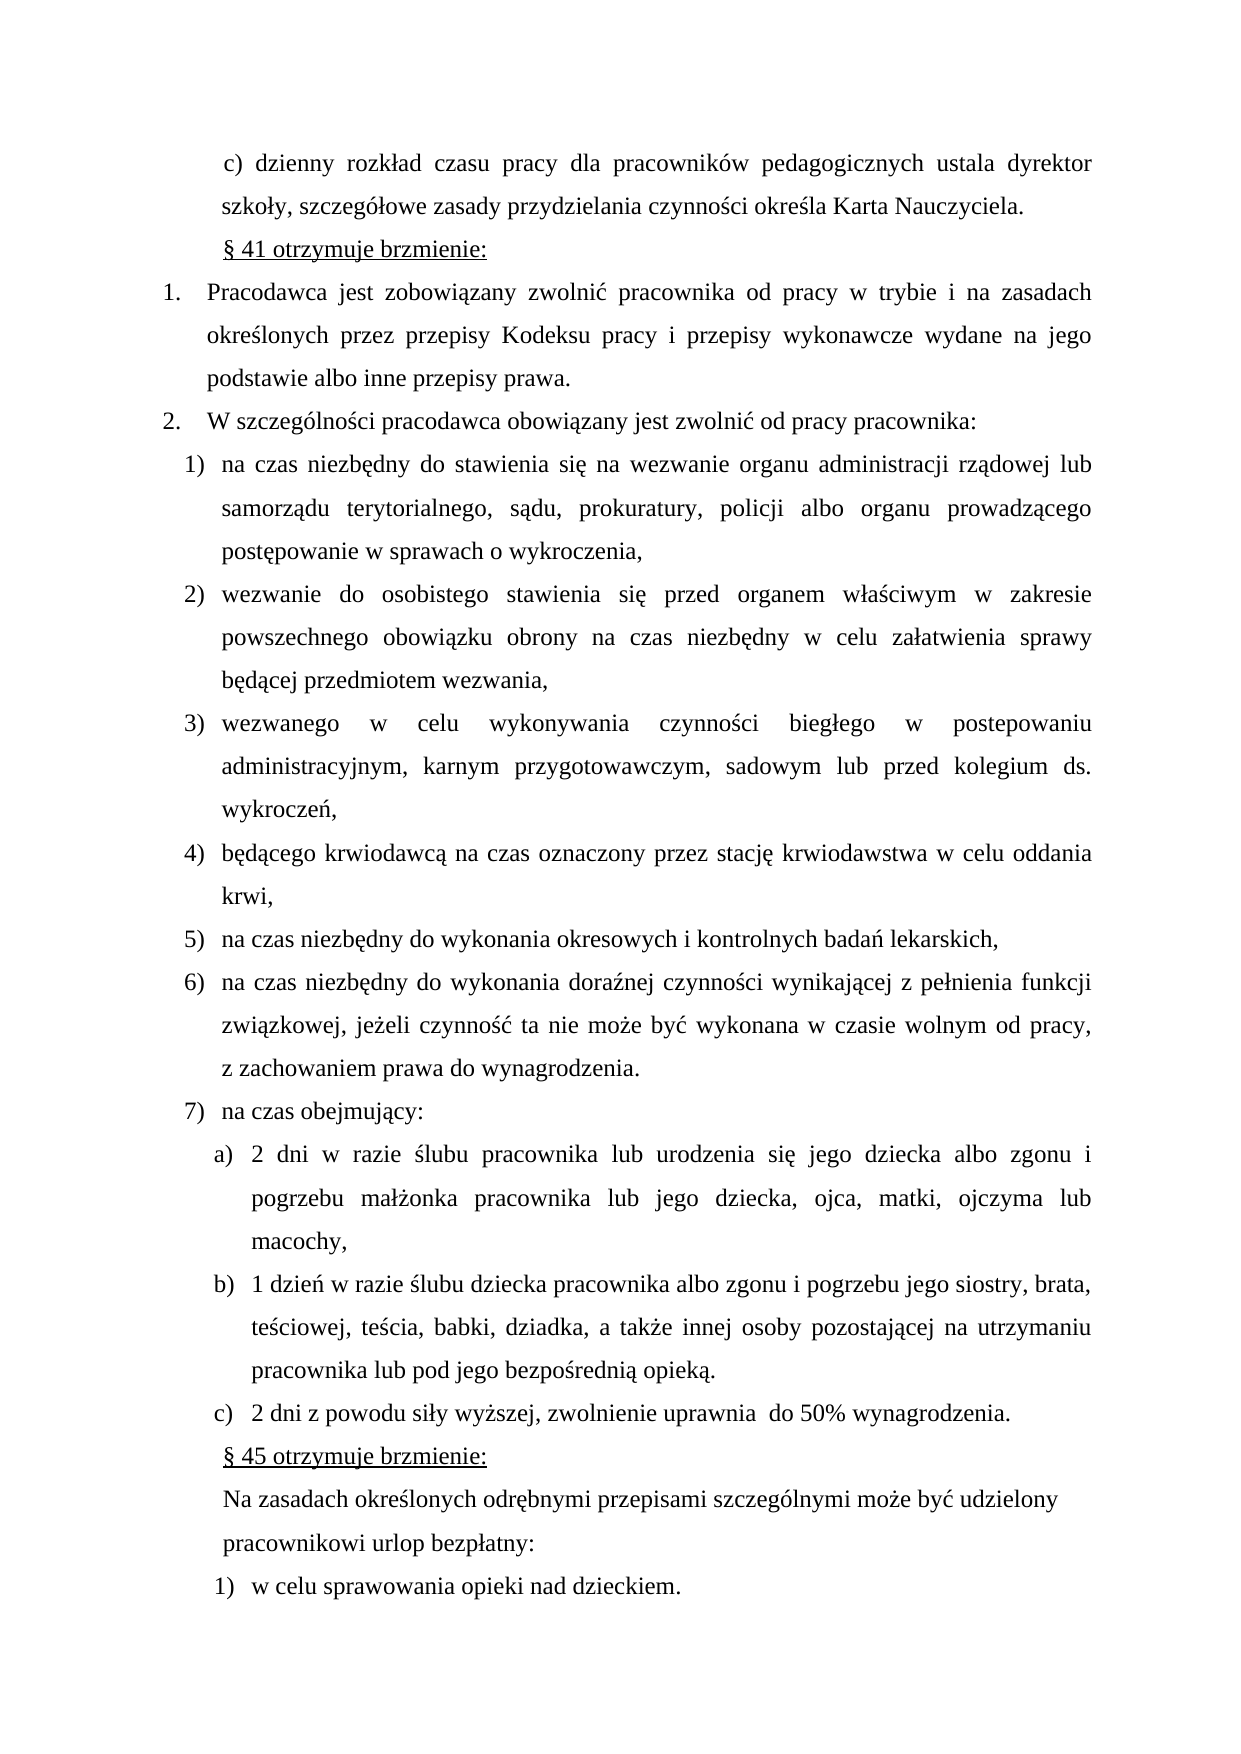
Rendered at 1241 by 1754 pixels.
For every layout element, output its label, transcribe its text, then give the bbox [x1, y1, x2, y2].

list 2 dni w razie ślubu pracownika lub urodzenia się jego dziecka albo zgonu i pogrzebu małżonka pracownika lub jego dziecka, ojca, matki, ojczyma lub macochy, [213, 1139, 1093, 1254]
list będącego krwiodawcą na czas oznaczony przez stację krwiodawstwa w celu oddania krwi, [184, 838, 1093, 909]
list na czas obejmujący: [184, 1096, 1093, 1125]
list § 41 otrzymuje brzmienie: [223, 234, 1093, 263]
list § 45 otrzymuje brzmienie: Na zasadach określonych odrębnymi przepisami szczególnymi może być udzielony pracownikowi urlop bezpłatny: [223, 1441, 1093, 1556]
list w celu sprawowania opieki nad dzieckiem. [213, 1571, 1093, 1599]
list 1 dzień w razie ślubu dziecka pracownika albo zgonu i pogrzebu jego siostry, brata, teściowej, teścia, babki, dziadka, a także innej osoby pozostającej na utrzymaniu pracownika lub pod jego bezpośrednią opieką. [213, 1269, 1093, 1384]
list na czas niezbędny do stawienia się na wezwanie organu administracji rządowej lub samorządu terytorialnego, sądu, prokuratury, policji albo organu prowadzącego postępowanie w sprawach o wykroczenia, [184, 449, 1093, 564]
list na czas niezbędny do wykonania okresowych i kontrolnych badań lekarskich, [184, 924, 1093, 953]
list wezwanego w celu wykonywania czynności biegłego w postepowaniu administracyjnym, karnym przygotowawczym, sadowym lub przed kolegium ds. wykroczeń, [184, 708, 1093, 823]
list 2 dni z powodu siły wyższej, zwolnienie uprawnia do 50% wynagrodzenia. [213, 1398, 1093, 1427]
list na czas niezbędny do wykonania doraźnej czynności wynikającej z pełnienia funkcji związkowej, jeżeli czynność ta nie może być wykonana w czasie wolnym od pracy, z zachowaniem prawa do wynagrodzenia. [184, 967, 1093, 1082]
list wezwanie do osobistego stawienia się przed organem właściwym w zakresie powszechnego obowiązku obrony na czas niezbędny w celu załatwienia sprawy będącej przedmiotem wezwania, [184, 579, 1093, 694]
text c) dzienny rozkład czasu pracy dla pracowników pedagogicznych ustala dyrektor szkoły, szczegółowe zasady przydzielania czynności określa Karta Nauczyciela. [221, 148, 1093, 219]
list W szczególności pracodawca obowiązany jest zwolnić od pracy pracownika: [162, 406, 1093, 435]
list Pracodawca jest zobowiązany zwolnić pracownika od pracy w trybie i na zasadach określonych przez przepisy Kodeksu pracy i przepisy wykonawcze wydane na jego podstawie albo inne przepisy prawa. [162, 277, 1093, 392]
